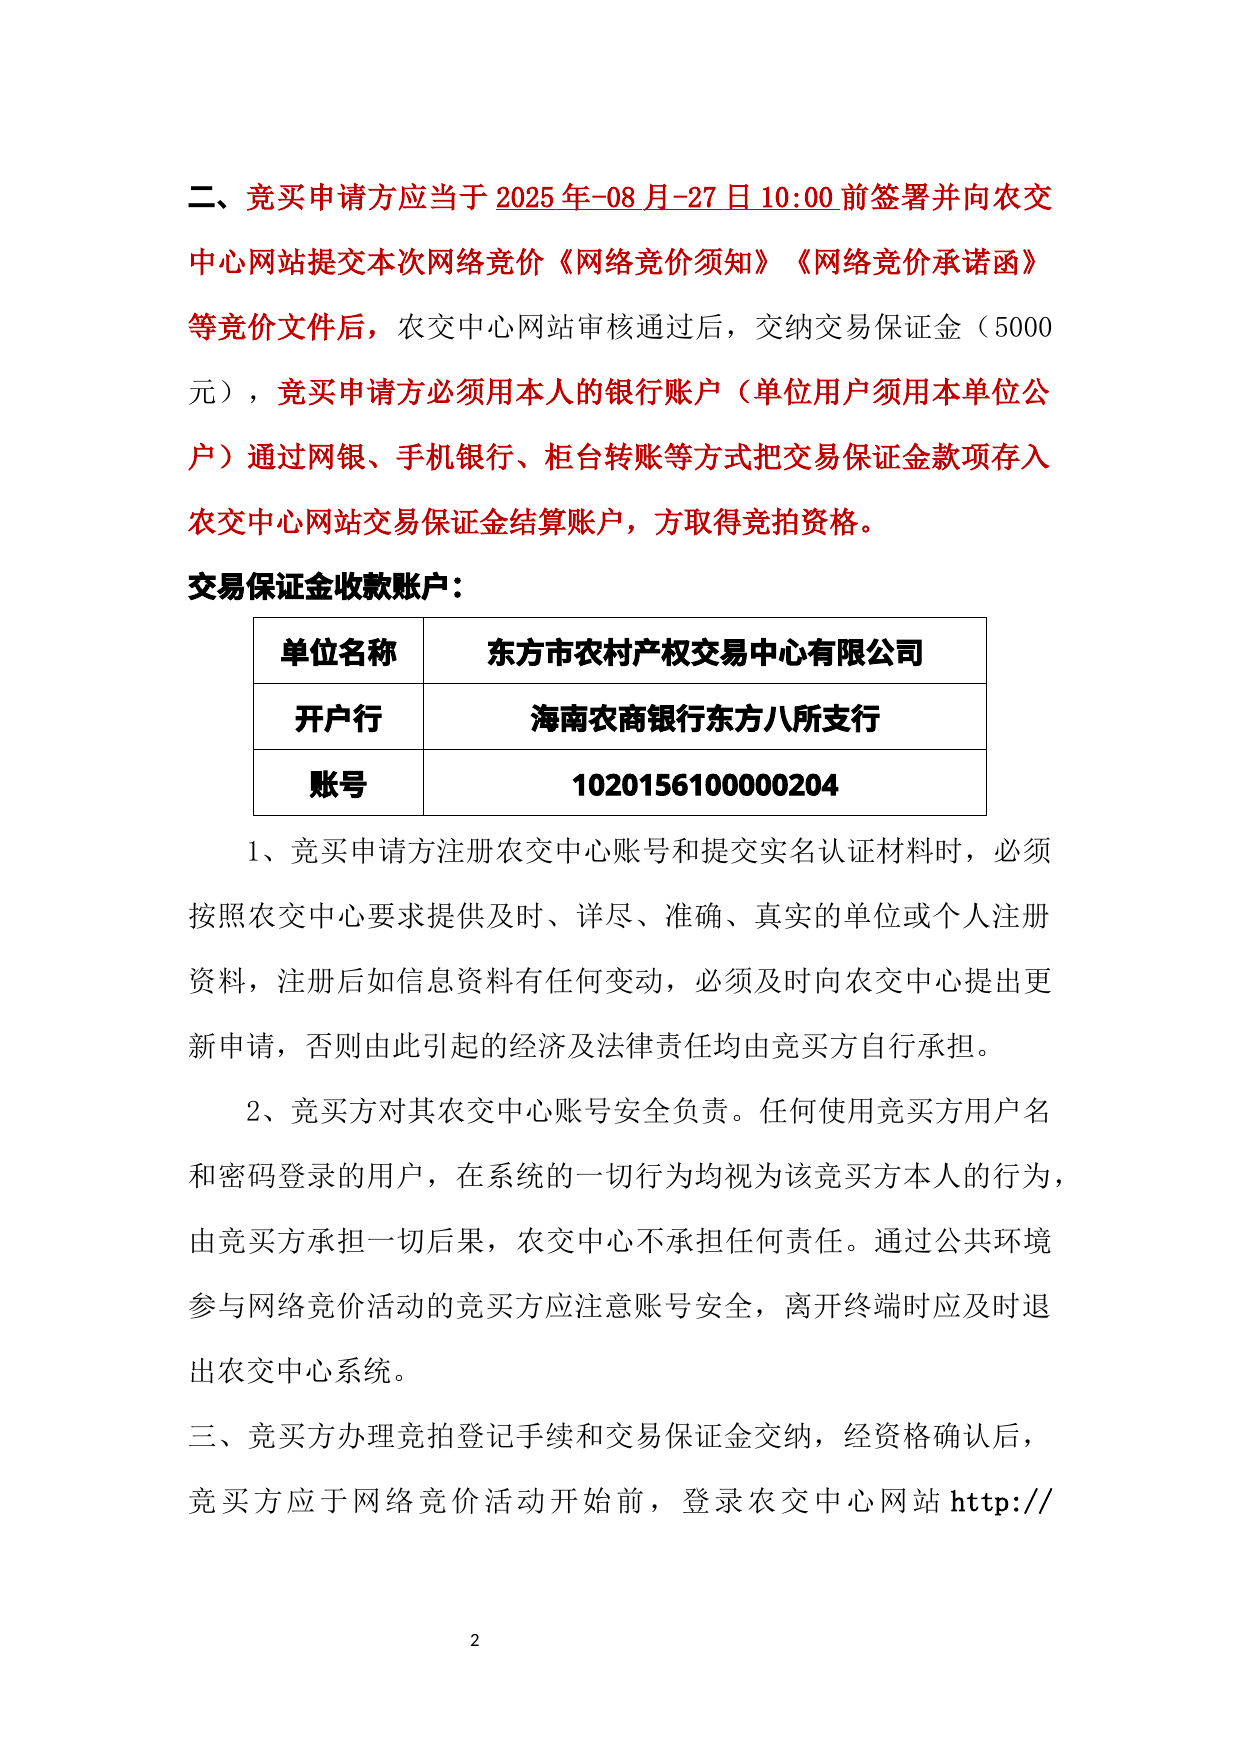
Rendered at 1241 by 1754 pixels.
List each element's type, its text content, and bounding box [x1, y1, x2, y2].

text 2、竞买方对其农交中心账号安全负责。任何使用竞买方用户名和密码登录的用户，在系统的一切行为均视为该竞买方本人的行为，由竞买方承担一切后果，农交中心不承担任何责任。通过公共环境参与网络竞价活动的竞买方应注意账号安全，离开终端时应及时退出农交中心系统。 [187, 1076, 1053, 1401]
table_cell 海南农商银行东方八所支行 [424, 684, 986, 749]
table_cell 1020156100000204 [424, 750, 986, 815]
table_header 单位名称 [254, 618, 423, 683]
text 1、竞买申请方注册农交中心账号和提交实名认证材料时，必须按照农交中心要求提供及时、详尽、准确、真实的单位或个人注册资料，注册后如信息资料有任何变动，必须及时向农交中心提出更新申请，否则由此引起的经济及法律责任均由竞买方自行承担。 [187, 816, 1053, 1076]
table_cell 账号 [254, 750, 423, 815]
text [187, 1401, 1053, 1531]
text 交易保证金收款账户： [187, 552, 1053, 617]
list 竞买申请方应当于2025年-08月-27日10:00前签署并向农交中心网站提交本次网络竞价《网络竞价须知》《网络竞价承诺函》等竞价文件后，农交中心网站审核通过后，交纳交易保证金（5000元），竞买申请方必须用本人的银行账户（单位用户须用本单位公户）通过网银、手机银行、柜台转账等方式把交易保证金款项存入农交中心网站交易保证金结算账户，方取得竞拍资格。 [187, 162, 1053, 552]
table_cell 开户行 [254, 684, 423, 749]
table_header 东方市农村产权交易中心有限公司 [424, 618, 986, 683]
